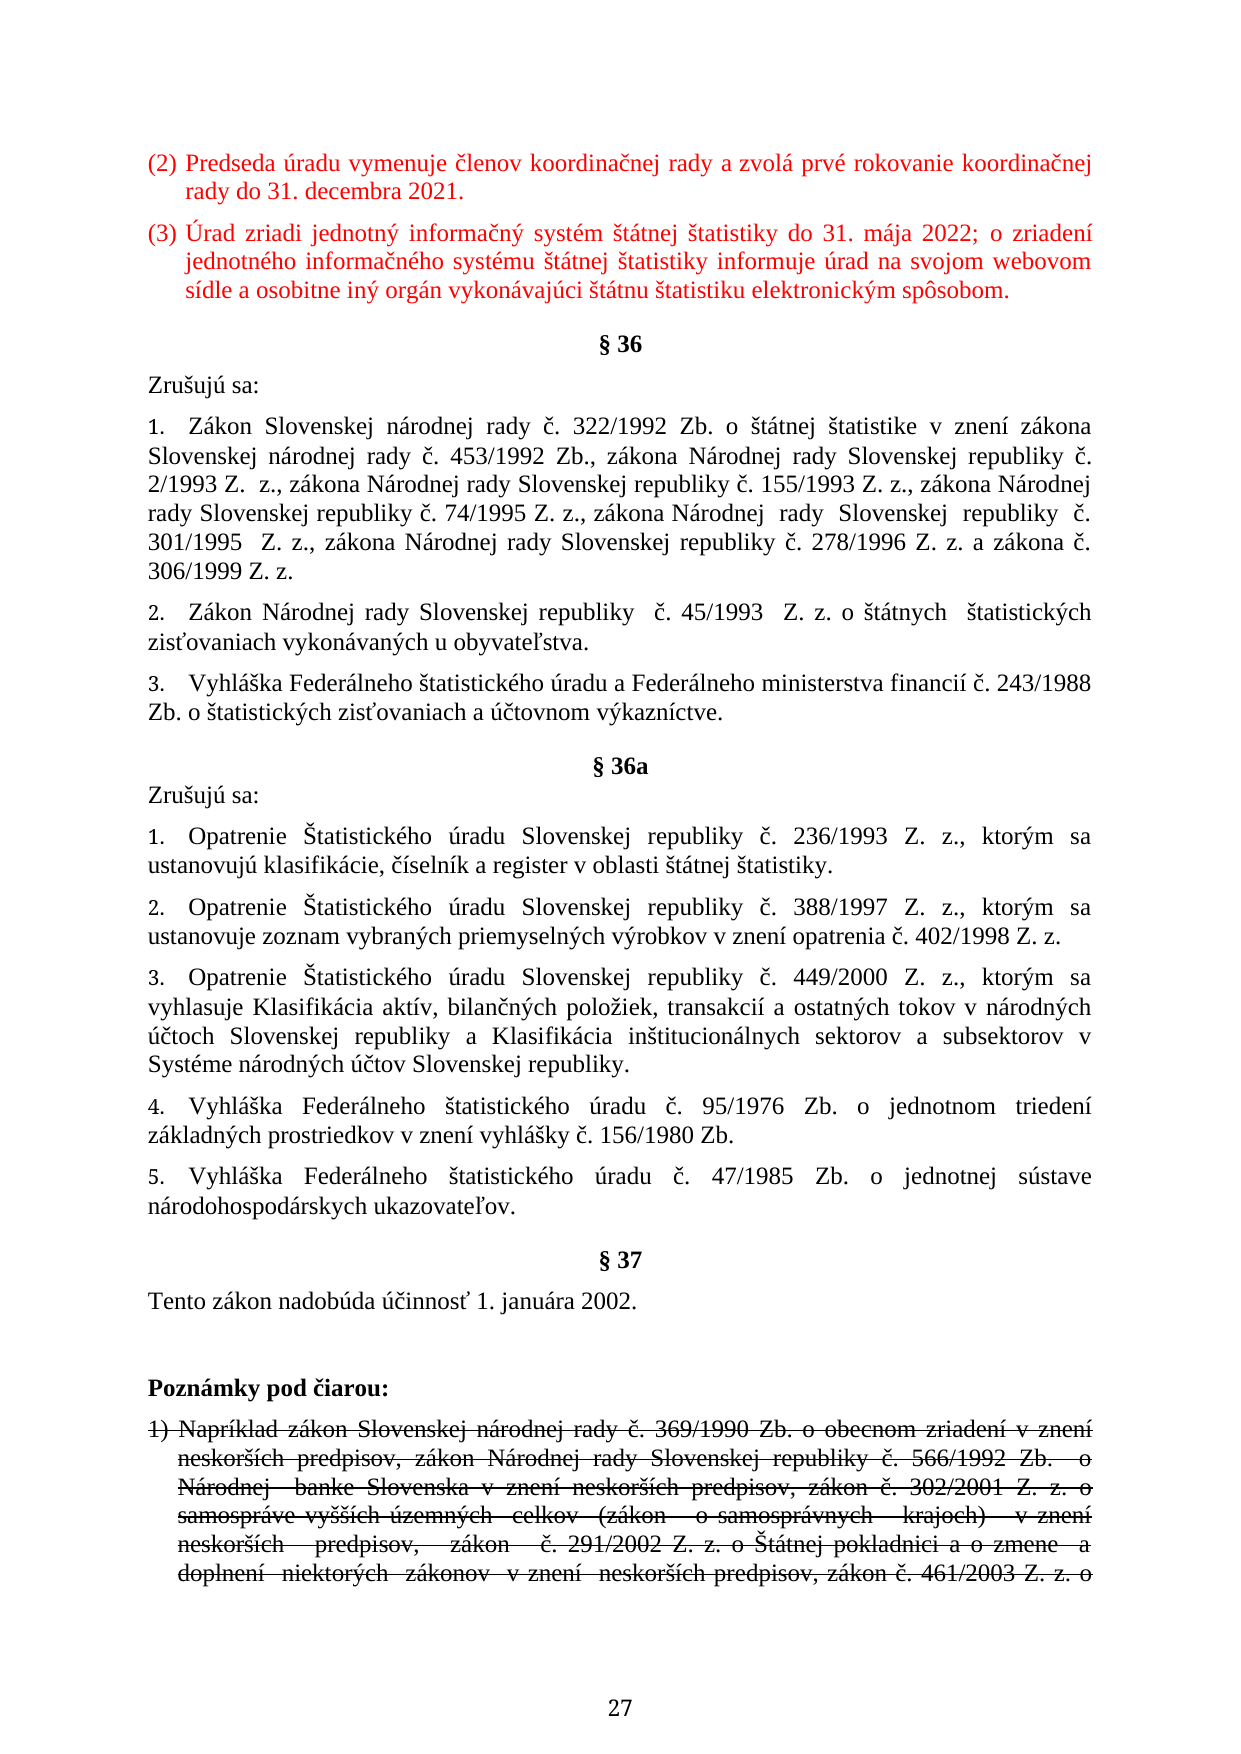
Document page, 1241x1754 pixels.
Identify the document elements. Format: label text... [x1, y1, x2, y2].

list Vyhláška Federálneho štatistického úradu č. 95/1976 Zb. o jednotnom triedení základných prostriedkov v znení vyhlášky č. 156/1980 Zb. [148, 1091, 1093, 1149]
list Zákon Národnej rady Slovenskej republiky č. 45/1993 Z. z. o štátnych štatistických zisťovaniach vykonávaných u obyvateľstva. [148, 597, 1093, 655]
list Zákon Slovenskej národnej rady č. 322/1992 Zb. o štátnej štatistike v znení zákona Slovenskej národnej rady č. 453/1992 Zb., zákona Národnej rady Slovenskej republiky č. 2/1993 Z. z., zákona Národnej rady Slovenskej republiky č. 155/1993 Z. z., zákona Národnej rady Slovenskej republiky č. 74/1995 Z. z., zákona Národnej rady Slovenskej republiky č. 301/1995 Z. z., zákona Národnej rady Slovenskej republiky č. 278/1996 Z. z. a zákona č. 306/1999 Z. z. [148, 411, 1093, 584]
text Tento zákon nadobúda účinnosť 1. januára 2002. [148, 1286, 1093, 1315]
subtitle § 37 [148, 1245, 1093, 1273]
text Zrušujú sa: [148, 370, 1093, 399]
list Opatrenie Štatistického úradu Slovenskej republiky č. 388/1997 Z. z., ktorým sa ustanovuje zoznam vybraných priemyselných výrobkov v znení opatrenia č. 402/1998 Z. z. [148, 892, 1093, 950]
list Opatrenie Štatistického úradu Slovenskej republiky č. 236/1993 Z. z., ktorým sa ustanovujú klasifikácie, číselník a register v oblasti štátnej štatistiky. [148, 821, 1093, 879]
list Opatrenie Štatistického úradu Slovenskej republiky č. 449/2000 Z. z., ktorým sa vyhlasuje Klasifikácia aktív, bilančných položiek, transakcií a ostatných tokov v národných účtoch Slovenskej republiky a Klasifikácia inštitucionálnych sektorov a subsektorov v Systéme národných účtov Slovenskej republiky. [148, 962, 1093, 1078]
list Úrad zriadi jednotný informačný systém štátnej štatistiky do 31. mája 2022; o zriadení jednotného informačného systému štátnej štatistiky informuje úrad na svojom webovom sídle a osobitne iný orgán vykonávajúci štátnu štatistiku elektronickým spôsobom. [148, 218, 1093, 304]
list Predseda úradu vymenuje členov koordinačnej rady a zvolá prvé rokovanie koordinačnej rady do 31. decembra 2021. [148, 148, 1093, 205]
subtitle § 36a [148, 751, 1093, 780]
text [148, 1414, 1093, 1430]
text Poznámky pod čiarou: [148, 1373, 1093, 1402]
subtitle § 36 [148, 329, 1093, 358]
list Vyhláška Federálneho štatistického úradu č. 47/1985 Zb. o jednotnej sústave národohospodárskych ukazovateľov. [148, 1161, 1093, 1220]
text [148, 1431, 1093, 1587]
list Vyhláška Federálneho štatistického úradu a Federálneho ministerstva financií č. 243/1988 Zb. o štatistických zisťovaniach a účtovnom výkazníctve. [148, 668, 1093, 726]
text Zrušujú sa: [148, 780, 1093, 808]
